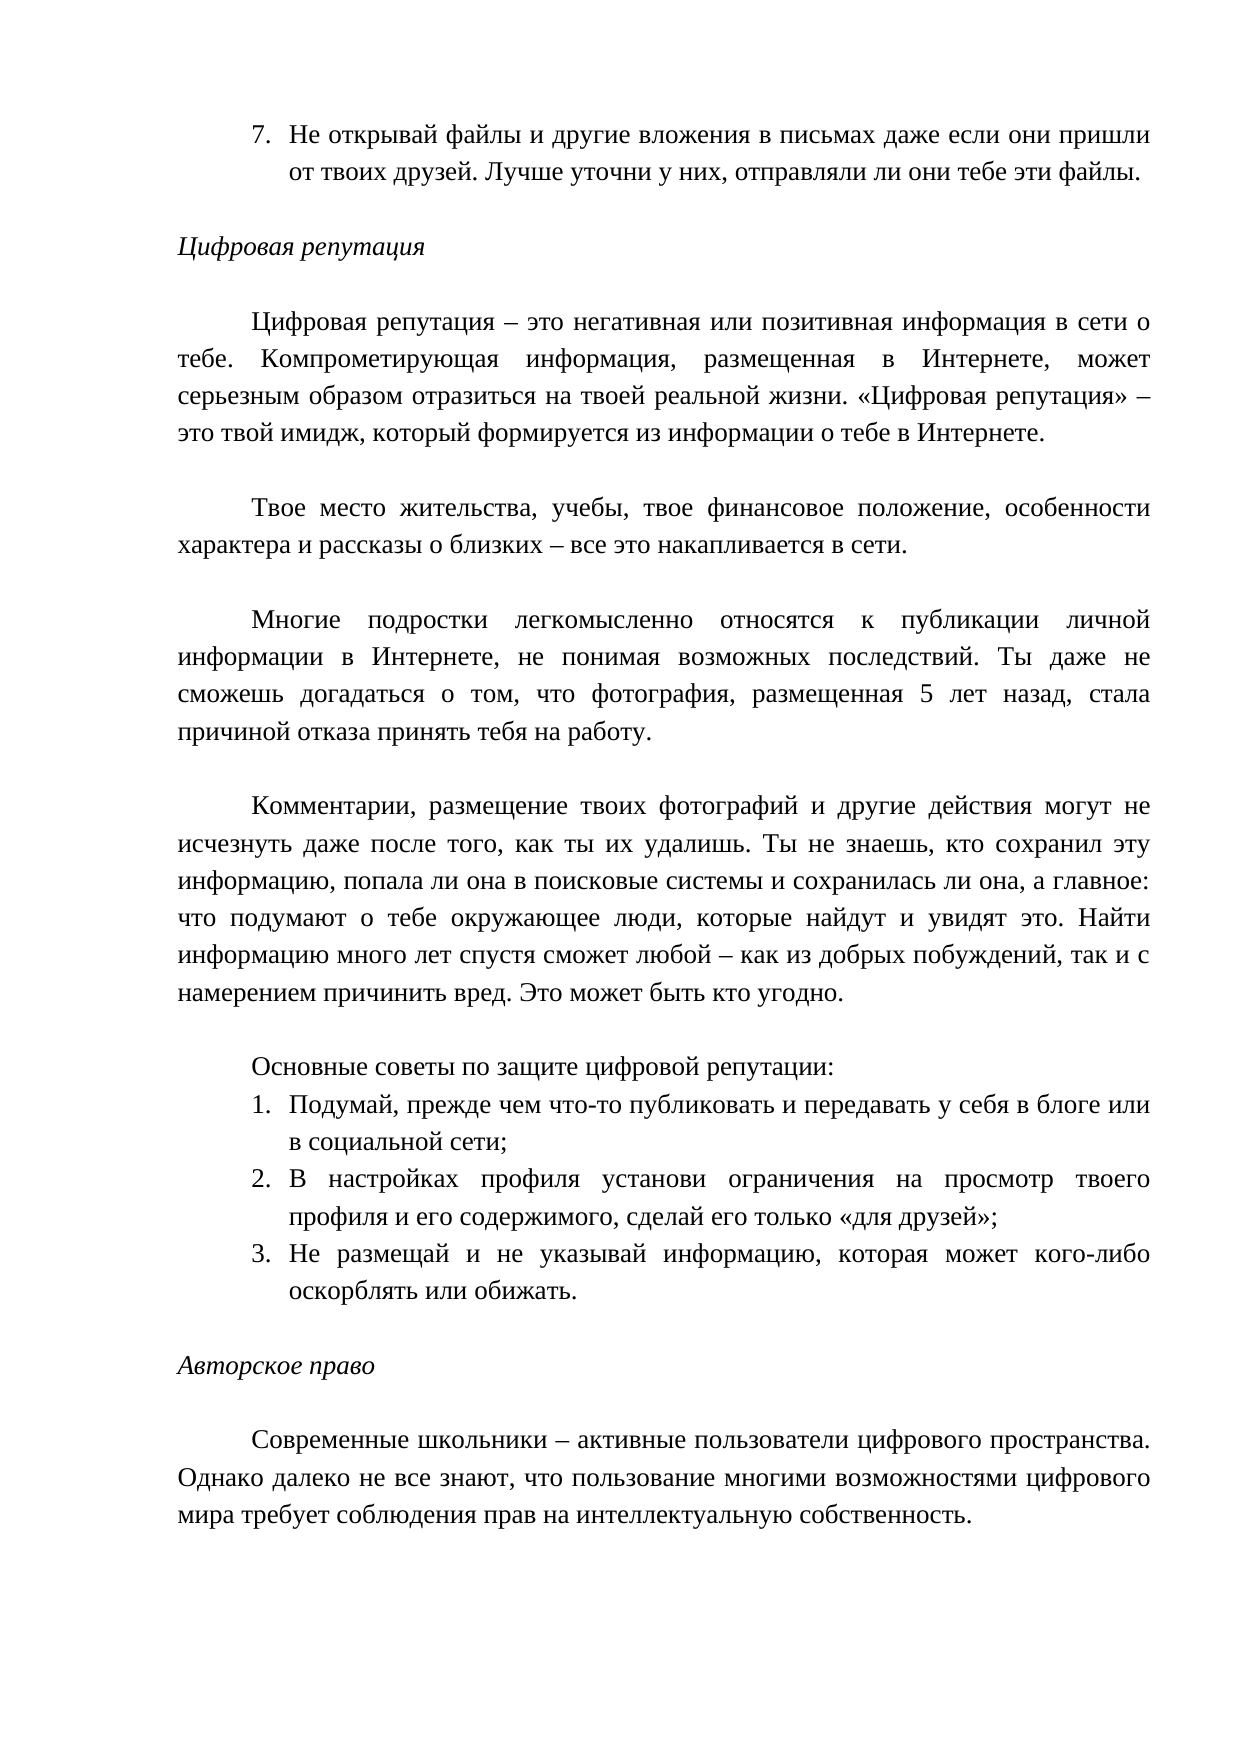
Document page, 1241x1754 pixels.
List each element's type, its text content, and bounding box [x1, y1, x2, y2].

text Цифровая репутация [177, 230, 1152, 261]
list Подумай, прежде чем что-то публиковать и передавать у себя в блоге или в социальной сети; [251, 1088, 1152, 1156]
text Авторское право [177, 1349, 1152, 1380]
text Многие подростки легкомысленно относятся к публикации личной информации в Интернете, не понимая возможных последствий. Ты даже не сможешь догадаться о том, что фотография, размещенная 5 лет назад, стала причиной отказа принять тебя на работу. [177, 603, 1152, 746]
text Современные школьники – активные пользователи цифрового пространства. Однако далеко не все знают, что пользование многими возможностями цифрового мира требует соблюдения прав на интеллектуальную собственность. [177, 1423, 1152, 1529]
text Цифровая репутация – это негативная или позитивная информация в сети о тебе. Компрометирующая информация, размещенная в Интернете, может серьезным образом отразиться на твоей реальной жизни. «Цифровая репутация» – это твой имидж, который формируется из информации о тебе в Интернете. [177, 304, 1152, 448]
list В настройках профиля установи ограничения на просмотр твоего профиля и его содержимого, сделай его только «для друзей»; [251, 1162, 1152, 1231]
list Не размещай и не указывай информацию, которая может кого-либо оскорблять или обижать. [251, 1237, 1152, 1305]
list Не открывай файлы и другие вложения в письмах даже если они пришли от твоих друзей. Лучше уточни у них, отправляли ли они тебе эти файлы. [251, 118, 1152, 187]
text Основные советы по защите цифровой репутации: [177, 1050, 1152, 1082]
text Твое место жительства, учебы, твое финансовое положение, особенности характера и рассказы о близких – все это накапливается в сети. [177, 491, 1152, 559]
text Комментарии, размещение твоих фотографий и другие действия могут не исчезнуть даже после того, как ты их удалишь. Ты не знаешь, кто сохранил эту информацию, попала ли она в поисковые системы и сохранилась ли она, а главное: что подумают о тебе окружающее люди, которые найдут и увидят это. Найти информацию много лет спустя сможет любой – как из добрых побуждений, так и с намерением причинить вред. Это может быть кто угодно. [177, 789, 1152, 1007]
